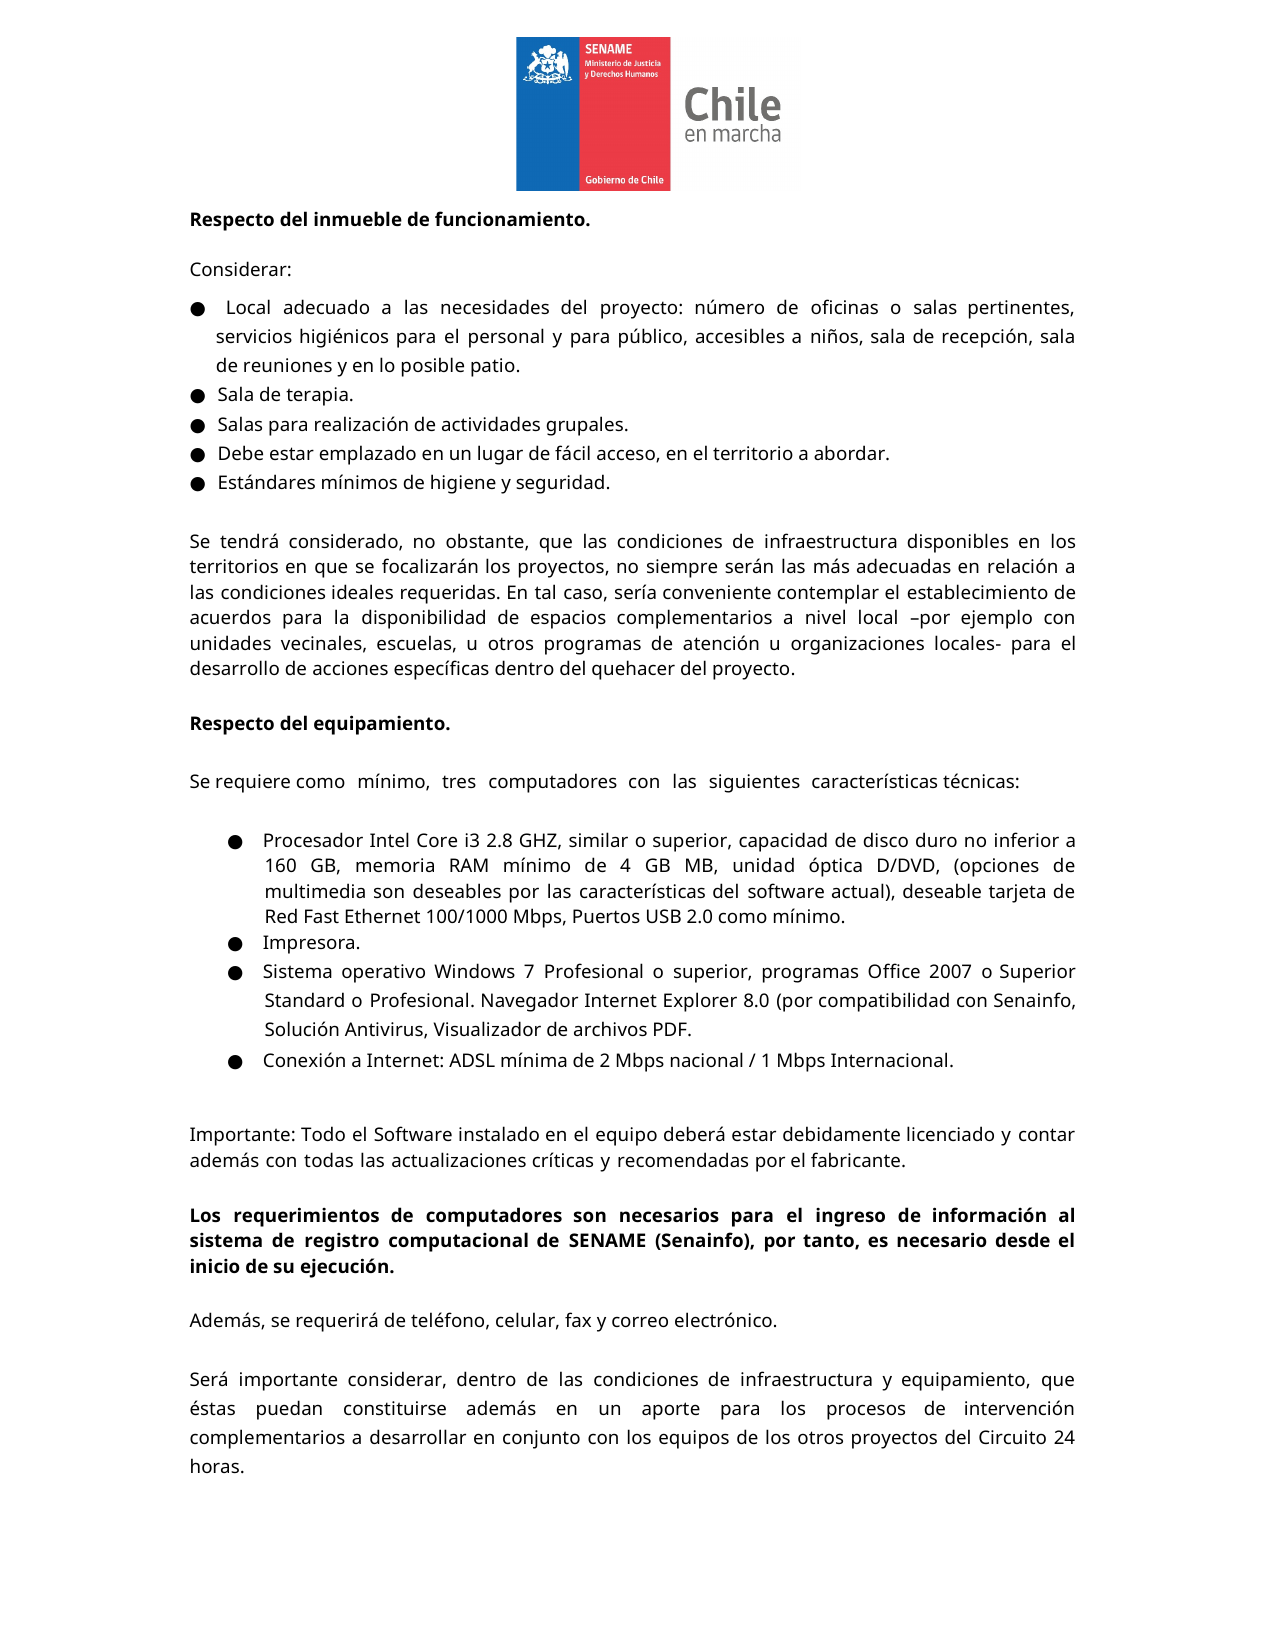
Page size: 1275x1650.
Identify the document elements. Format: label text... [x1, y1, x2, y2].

text Además, se requerirá de teléfono, celular, fax y correo electrónico. [189, 1308, 856, 1333]
text Los requerimientos de computadores son necesarios para el ingreso de información al sistema de registro computacional de SENAME (Senainfo), por tanto, es necesario desde el inicio de su ejecución. [189, 1202, 1075, 1278]
text ● Conexión a Internet: ADSL mínima de 2 Mbps nacional / 1 Mbps Internacional. [227, 1045, 1100, 1071]
text ● Procesador Intel Core i3 2.8 GHZ, similar o superior, capacidad de disco duro no inferior a 160 GB, memoria RAM mínimo de 4 GB MB, unidad óptica D/DVD, (opciones de multimedia son deseables por las características del software actual), deseable tarjeta de Red Fast Ethernet 100/1000 Mbps, Puertos USB 2.0 como mínimo. [227, 827, 1076, 929]
text ● Debe estar emplazado en un lugar de fácil acceso, en el territorio a abordar. [189, 440, 983, 466]
text Se tendrá considerado, no obstante, que las condiciones de infraestructura disponibles en los territorios en que se focalizarán los proyectos, no siempre serán las más adecuadas en relación a las condiciones ideales requeridas. En tal caso, sería conveniente contemplar el establecimiento de acuerdos para la disponibilidad de espacios complementarios a nivel local –por ejemplo con unidades vecinales, escuelas, u otros programas de atención u organizaciones locales- para el desarrollo de acciones específicas dentro del quehacer del proyecto. [189, 528, 1076, 681]
text ● Local adecuado a las necesidades del proyecto: número de oficinas o salas pertinentes, servicios higiénicos para el personal y para público, accesibles a niños, sala de recepción, sala de reuniones y en lo posible patio. [189, 294, 1075, 378]
text ● Salas para realización de actividades grupales. [189, 411, 671, 436]
text ● Sala de terapia. [189, 382, 413, 407]
text ● Impresora. [227, 929, 1100, 954]
text Considerar: [189, 257, 325, 282]
text Respecto del equipamiento. [189, 710, 554, 736]
text Importante: Todo el Software instalado en el equipo deberá estar debidamente licenciado y contar además con todas las actualizaciones críticas y recomendadas por el fabricante. [189, 1122, 1076, 1173]
text ● Estándares mínimos de higiene y seguridad. [189, 469, 645, 495]
text ● Sistema operativo Windows 7 Profesional o superior, programas Office 2007 o Superior Standard o Profesional. Navegador Internet Explorer 8.0 (por compatibilidad con Senainfo, Solución Antivirus, Visualizador de archivos PDF. [227, 958, 1076, 1042]
text Respecto del inmueble de funcionamiento. [189, 207, 727, 232]
picture [516, 37, 801, 191]
text Será importante considerar, dentro de las condiciones de infraestructura y equipamiento, que éstas puedan constituirse además en un aporte para los procesos de intervención complementarios a desarrollar en conjunto con los equipos de los otros proyectos del Circuito 24 horas. [189, 1366, 1075, 1479]
text Se requiere como mínimo, tres computadores con las siguientes características técnicas: [189, 768, 1075, 794]
